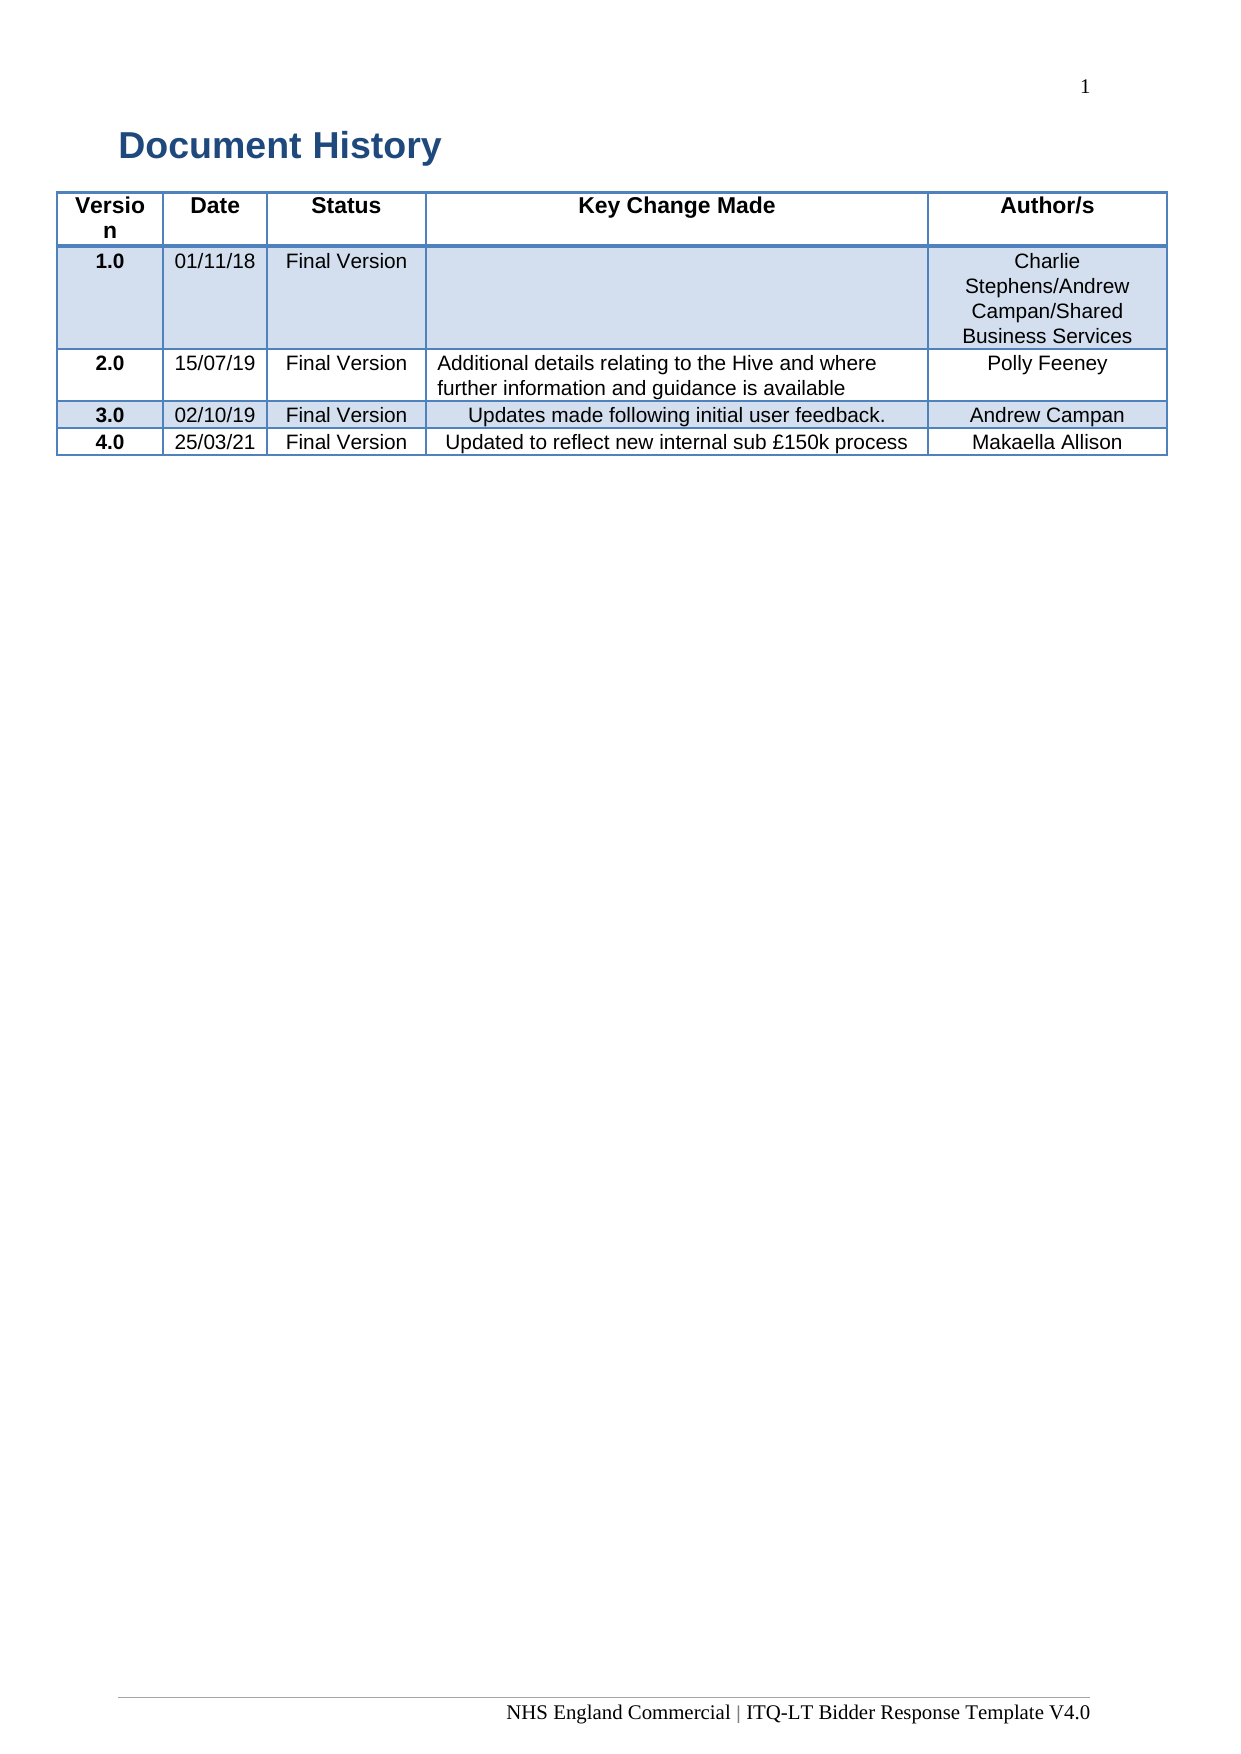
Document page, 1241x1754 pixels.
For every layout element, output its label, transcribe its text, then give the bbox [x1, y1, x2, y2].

table_header Status [268, 194, 425, 243]
table_cell 25/03/21 [164, 429, 266, 454]
table_header Key Change Made [427, 194, 927, 243]
table_cell 15/07/19 [164, 350, 266, 400]
table_cell 3.0 [58, 402, 162, 427]
table_header Date [164, 194, 266, 243]
table_cell Charlie Stephens/Andrew Campan/Shared Business Services [929, 248, 1166, 348]
table_header Version [58, 194, 162, 243]
text Document History [118, 122, 1090, 166]
table_cell Updated to reflect new internal sub £150k process [427, 429, 927, 454]
table_cell 2.0 [58, 350, 162, 400]
table_cell 4.0 [58, 429, 162, 454]
table_cell Polly Feeney [929, 350, 1166, 400]
table_header Author/s [929, 194, 1166, 243]
table_cell Andrew Campan [929, 402, 1166, 427]
table_cell Final Version [268, 248, 425, 348]
table_cell Additional details relating to the Hive and where further information and guidance is available [427, 350, 927, 400]
table_cell 02/10/19 [164, 402, 266, 427]
table_cell Updates made following initial user feedback. [427, 402, 927, 427]
table_cell Final Version [268, 402, 425, 427]
table_cell [427, 248, 927, 348]
table_cell 01/11/18 [164, 248, 266, 348]
table_cell 1.0 [58, 248, 162, 348]
table_cell Makaella Allison [929, 429, 1166, 454]
table_cell Final Version [268, 429, 425, 454]
table_cell Final Version [268, 350, 425, 400]
